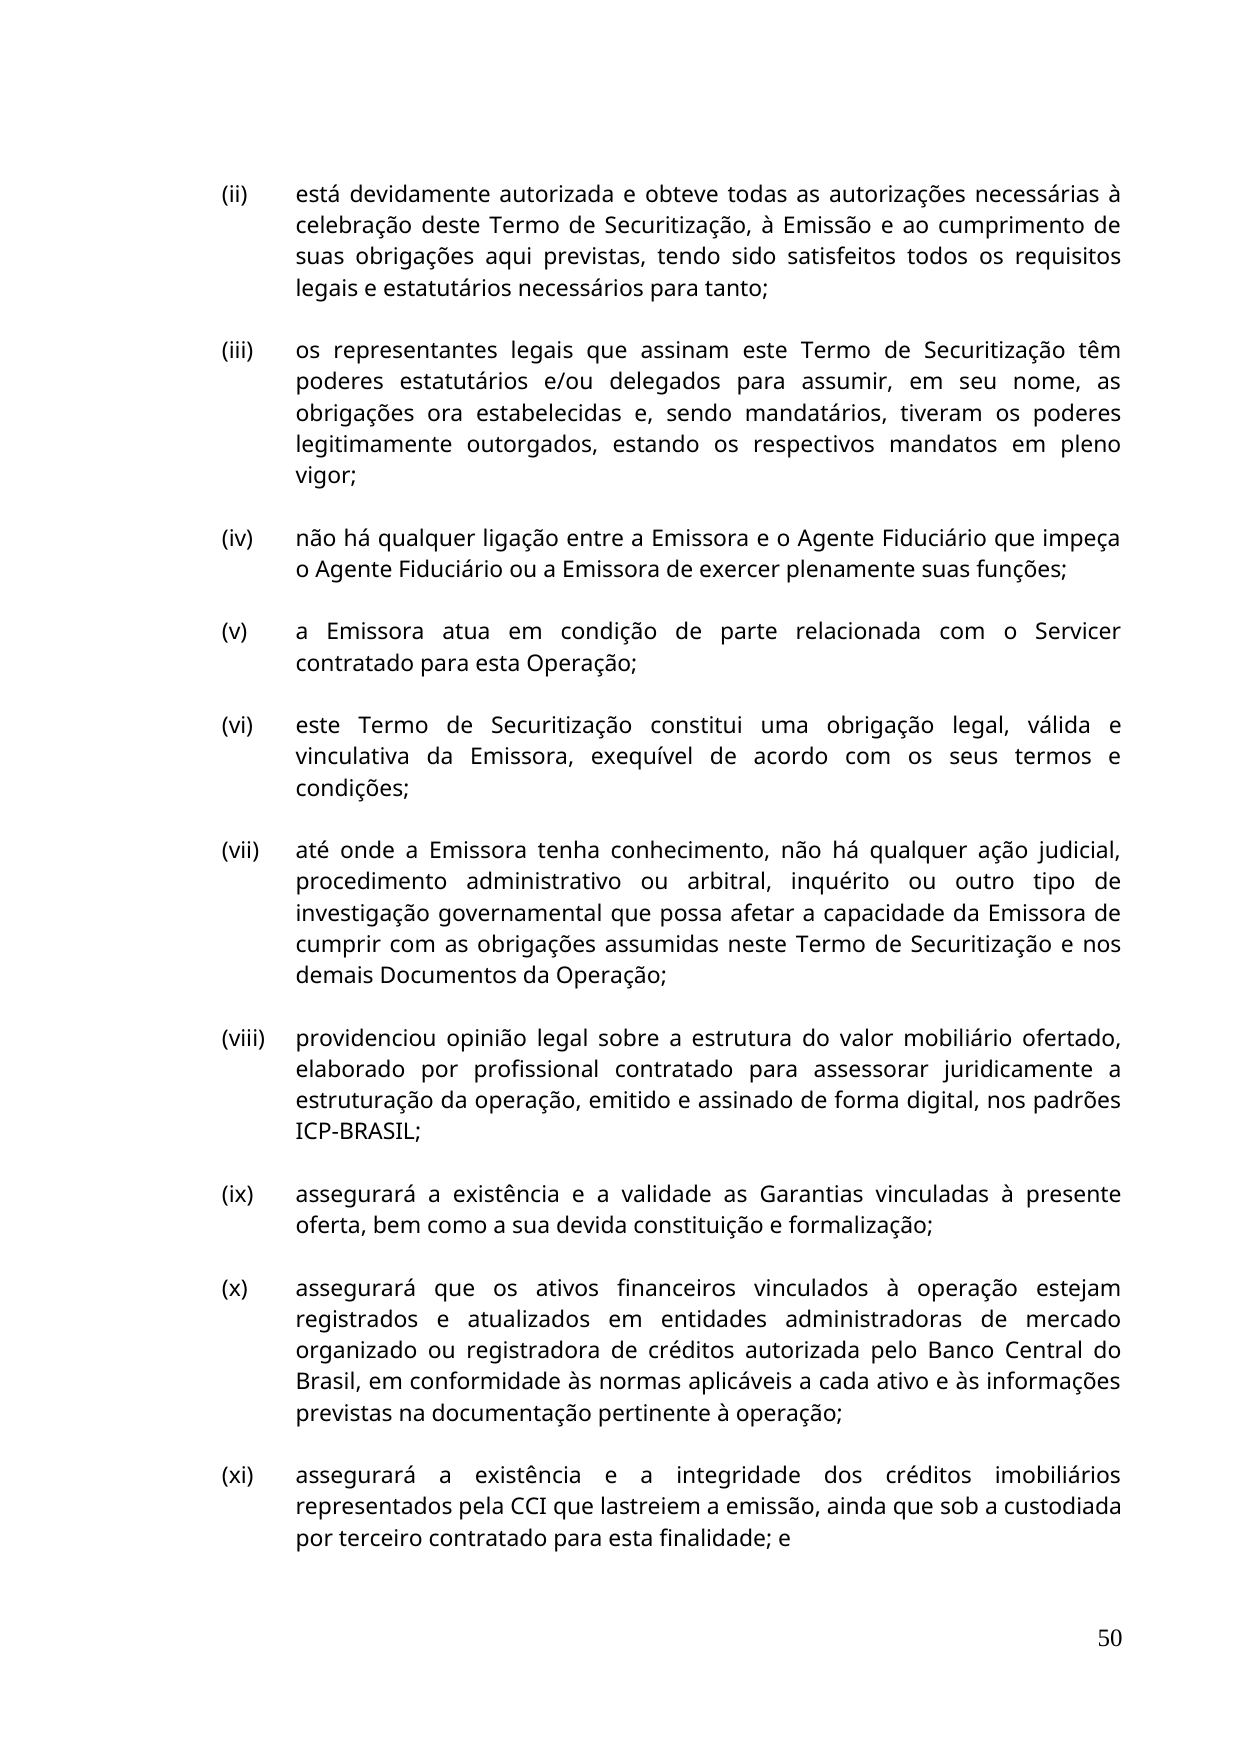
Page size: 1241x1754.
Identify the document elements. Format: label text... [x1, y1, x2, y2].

list assegurará a existência e a validade as Garantias vinculadas à presente oferta, bem como a sua devida constituição e formalização; [222, 1177, 1122, 1240]
list este Termo de Securitização constitui uma obrigação legal, válida e vinculativa da Emissora, exequível de acordo com os seus termos e condições; [222, 708, 1122, 802]
list assegurará que os ativos financeiros vinculados à operação estejam registrados e atualizados em entidades administradoras de mercado organizado ou registradora de créditos autorizada pelo Banco Central do Brasil, em conformidade às normas aplicáveis a cada ativo e às informações previstas na documentação pertinente à operação; [222, 1271, 1122, 1427]
list está devidamente autorizada e obteve todas as autorizações necessárias à celebração deste Termo de Securitização, à Emissão e ao cumprimento de suas obrigações aqui previstas, tendo sido satisfeitos todos os requisitos legais e estatutários necessários para tanto; [222, 177, 1122, 302]
list assegurará a existência e a integridade dos créditos imobiliários representados pela CCI que lastreiem a emissão, ainda que sob a custodiada por terceiro contratado para esta finalidade; e [222, 1458, 1122, 1552]
list a Emissora atua em condição de parte relacionada com o Servicer contratado para esta Operação; [222, 615, 1122, 677]
list até onde a Emissora tenha conhecimento, não há qualquer ação judicial, procedimento administrativo ou arbitral, inquérito ou outro tipo de investigação governamental que possa afetar a capacidade da Emissora de cumprir com as obrigações assumidas neste Termo de Securitização e nos demais Documentos da Operação; [222, 833, 1122, 990]
list providenciou opinião legal sobre a estrutura do valor mobiliário ofertado, elaborado por profissional contratado para assessorar juridicamente a estruturação da operação, emitido e assinado de forma digital, nos padrões ICP-BRASIL; [222, 1021, 1122, 1146]
list não há qualquer ligação entre a Emissora e o Agente Fiduciário que impeça o Agente Fiduciário ou a Emissora de exercer plenamente suas funções; [222, 521, 1122, 583]
list os representantes legais que assinam este Termo de Securitização têm poderes estatutários e/ou delegados para assumir, em seu nome, as obrigações ora estabelecidas e, sendo mandatários, tiveram os poderes legitimamente outorgados, estando os respectivos mandatos em pleno vigor; [222, 333, 1122, 490]
